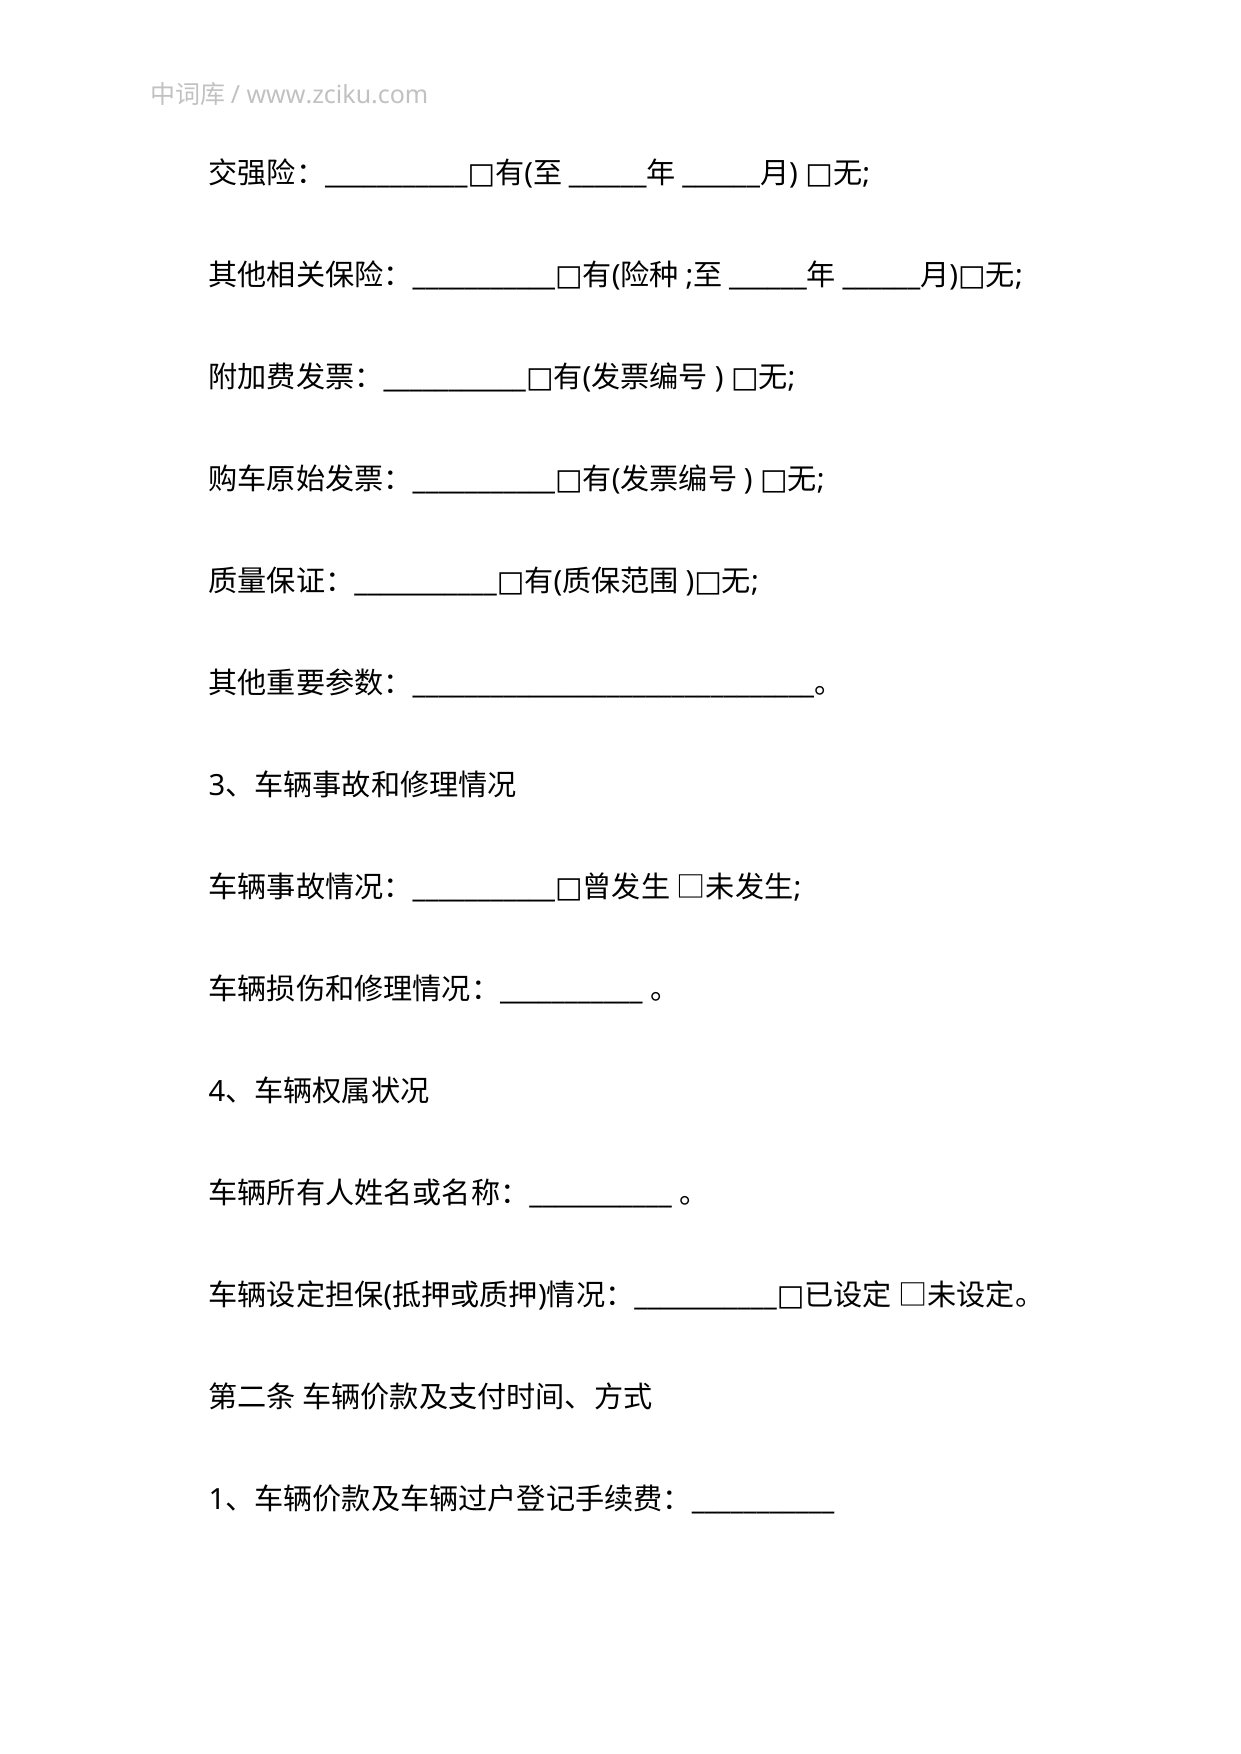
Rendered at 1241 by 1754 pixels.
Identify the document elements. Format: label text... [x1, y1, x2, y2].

text 4、车辆权属状况 [150, 1068, 1090, 1110]
text 购车原始发票：___________□有(发票编号 ) □无; [150, 456, 1090, 498]
text 质量保证：___________□有(质保范围 )□无; [150, 558, 1090, 600]
text 3、车辆事故和修理情况 [150, 762, 1090, 804]
text 1、车辆价款及车辆过户登记手续费：___________ [150, 1476, 1090, 1518]
text 附加费发票：___________□有(发票编号 ) □无; [150, 354, 1090, 396]
text 其他重要参数：_______________________________。 [150, 660, 1090, 702]
text 第二条 车辆价款及支付时间、方式 [150, 1374, 1090, 1416]
text 车辆所有人姓名或名称：___________ 。 [150, 1170, 1090, 1212]
text 交强险：___________□有(至 ______年 ______月) □无; [150, 150, 1090, 192]
text 车辆事故情况：___________□曾发生 □未发生; [150, 864, 1090, 906]
text 其他相关保险：___________□有(险种 ;至 ______年 ______月)□无; [150, 252, 1090, 294]
text 车辆设定担保(抵押或质押)情况：___________□已设定 □未设定。 [150, 1272, 1090, 1314]
text 车辆损伤和修理情况：___________ 。 [150, 966, 1090, 1008]
